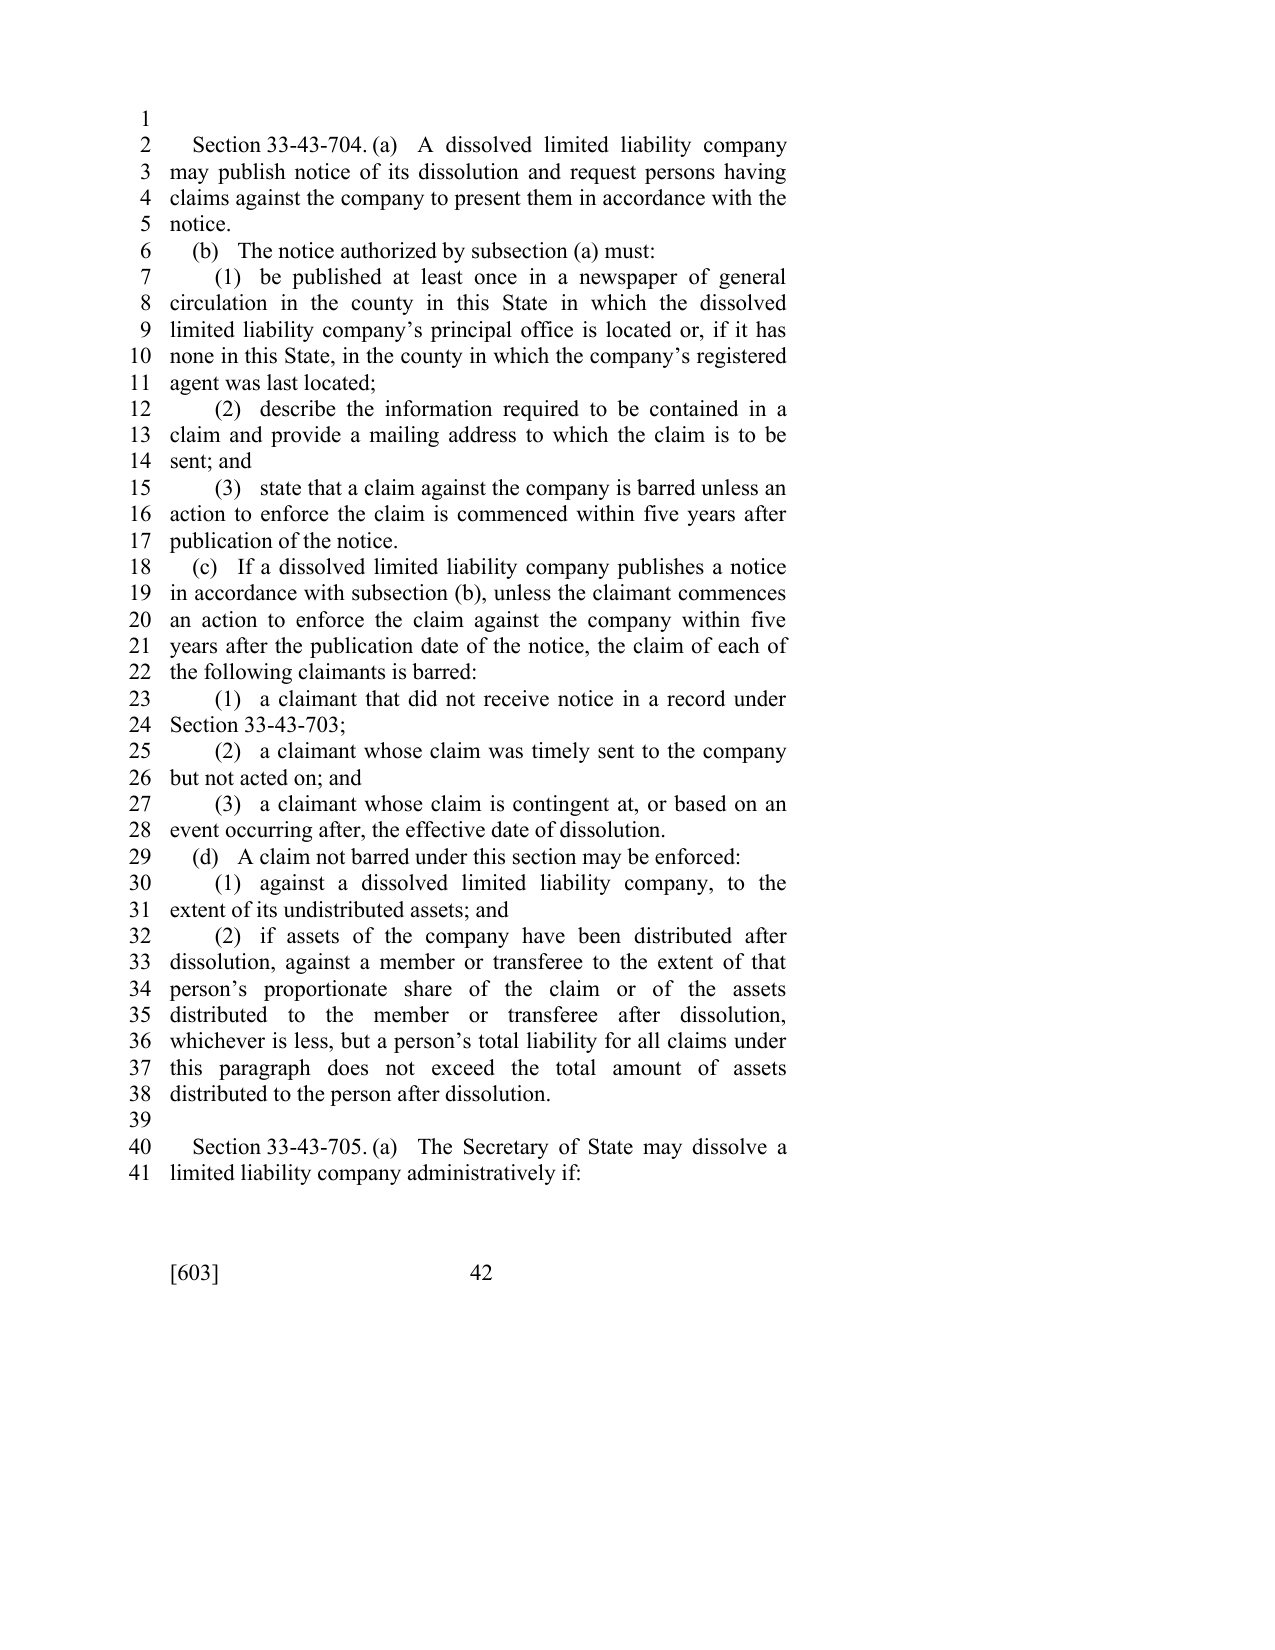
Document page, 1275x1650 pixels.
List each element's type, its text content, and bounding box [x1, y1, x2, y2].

text (2) if assets of the company have been distributed after dissolution, against a member or transferee to the extent of that person’s proportionate share of the claim or of the assets distributed to the member or transferee after dissolution, whichever is less, but a person’s total liability for all claims under this paragraph does not exceed the total amount of assets distributed to the person after dissolution. [169, 922, 787, 1106]
text Section 33-43-704. (a) A dissolved limited liability company may publish notice of its dissolution and request persons having claims against the company to present them in accordance with the notice. [169, 131, 787, 237]
text (c) If a dissolved limited liability company publishes a notice in accordance with subsection (b), unless the claimant commences an action to enforce the claim against the company within five years after the publication date of the notice, the claim of each of the following claimants is barred: [169, 553, 787, 685]
text (3) a claimant whose claim is contingent at, or based on an event occurring after, the effective date of dissolution. [169, 790, 787, 843]
text (3) state that a claim against the company is barred unless an action to enforce the claim is commenced within five years after publication of the notice. [169, 474, 787, 553]
text (1) be published at least once in a newspaper of general circulation in the county in this State in which the dissolved limited liability company’s principal office is located or, if it has none in this State, in the county in which the company’s registered agent was last located; [169, 263, 787, 395]
text (2) a claimant whose claim was timely sent to the company but not acted on; and [169, 737, 787, 790]
text (b) The notice authorized by subsection (a) must: [169, 237, 787, 263]
text Section 33-43-705. (a) The Secretary of State may dissolve a limited liability company administratively if: [169, 1133, 787, 1186]
text (1) against a dissolved limited liability company, to the extent of its undistributed assets; and [169, 869, 787, 922]
text (2) describe the information required to be contained in a claim and provide a mailing address to which the claim is to be sent; and [169, 395, 787, 474]
text (d) A claim not barred under this section may be enforced: [169, 843, 787, 869]
text (1) a claimant that did not receive notice in a record under Section 33-43-703; [169, 685, 787, 737]
